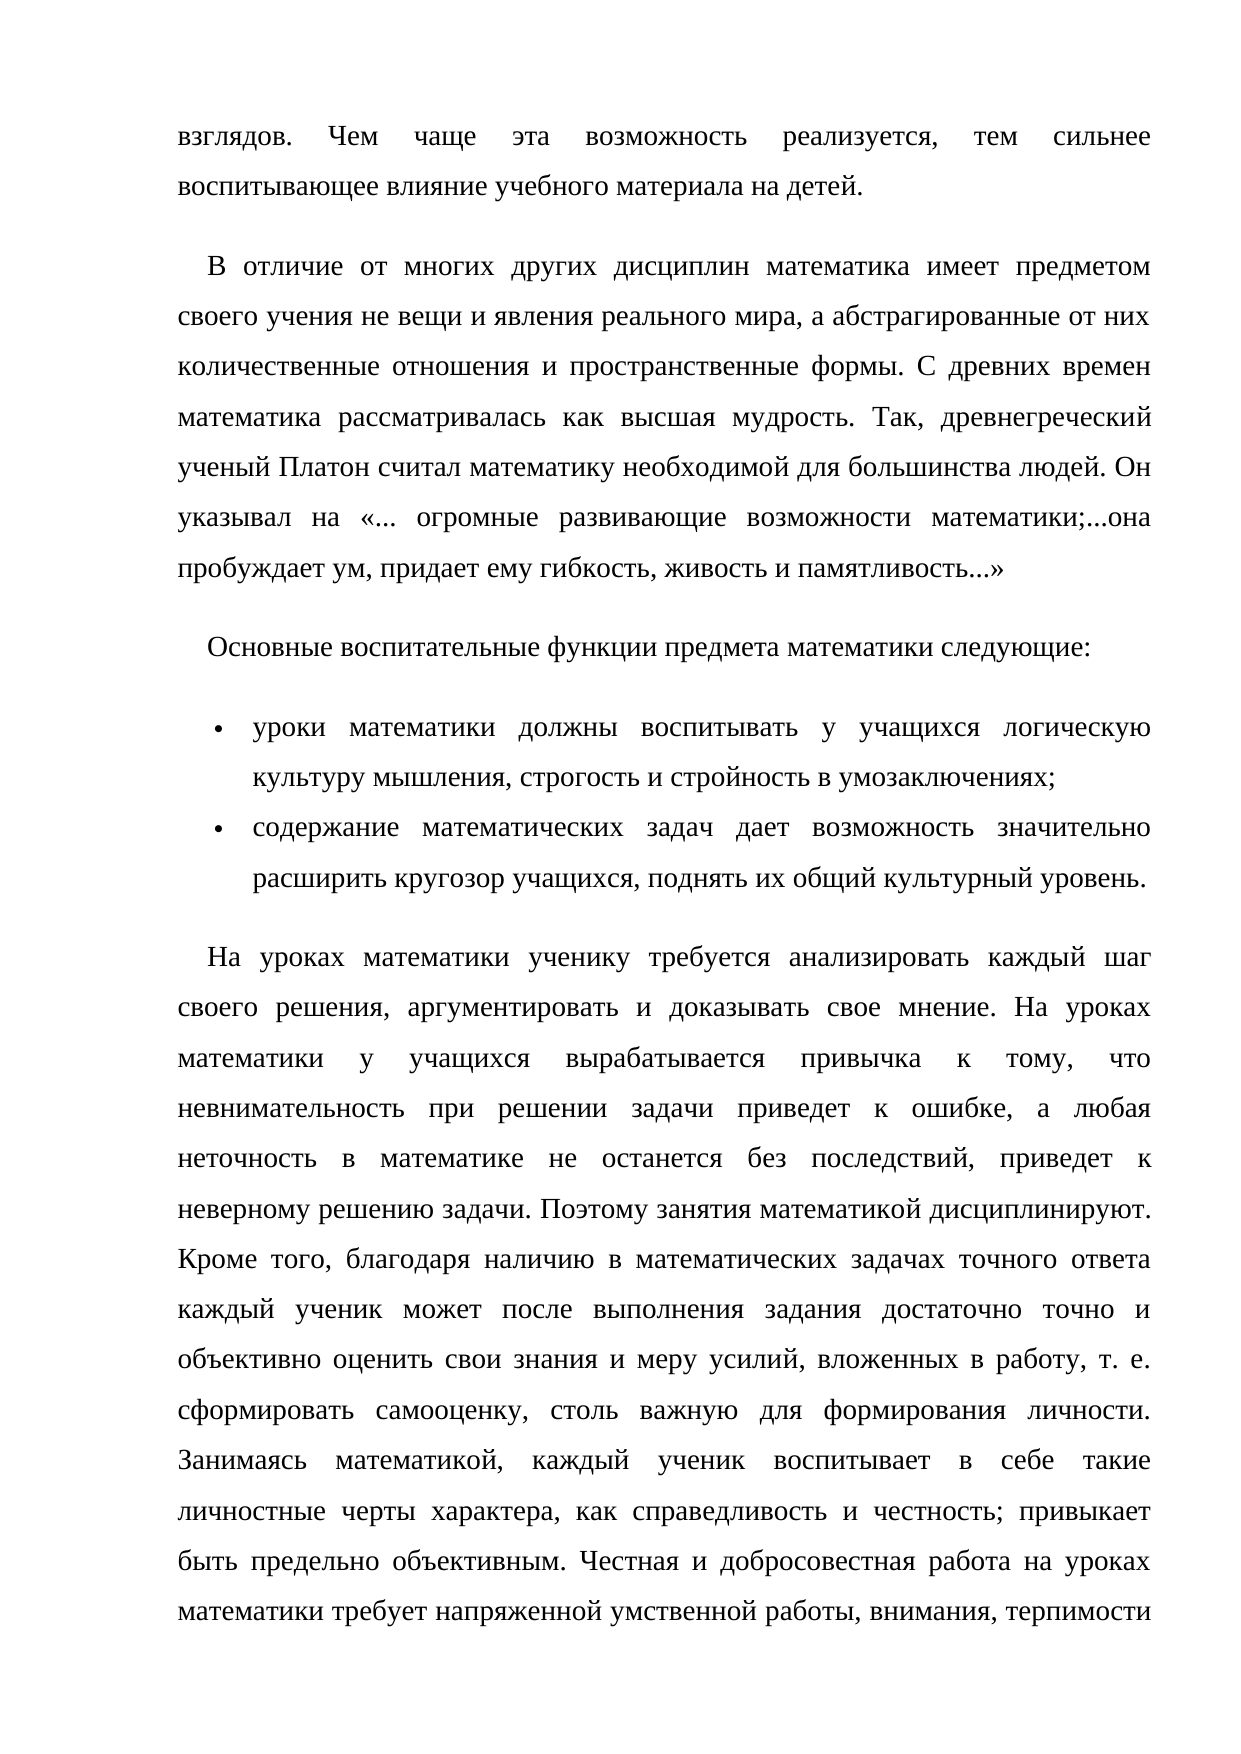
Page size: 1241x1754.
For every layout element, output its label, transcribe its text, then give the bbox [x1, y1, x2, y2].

text В отличие от многих других дисциплин математика имеет предметом своего учения не вещи и явления реального мира, а абстрагированные от них количественные отношения и пространственные формы. С древних времен математика рассматривалась как высшая мудрость. Так, древнегреческий ученый Платон считал математику необходимой для большинства людей. Он указывал на «... огромные развивающие возможности математики;...она пробуждает ум, придает ему гибкость, живость и памятливость...» [177, 248, 1152, 583]
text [177, 118, 1152, 202]
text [177, 939, 1152, 1627]
list содержание математических задач дает возможность значительно расширить кругозор учащихся, поднять их общий культурный уровень. [215, 809, 1152, 893]
text Основные воспитательные функции предмета математики следующие: [177, 629, 1152, 663]
list уроки математики должны воспитывать у учащихся логическую культуру мышления, строгость и стройность в умозаключениях; [215, 709, 1152, 793]
